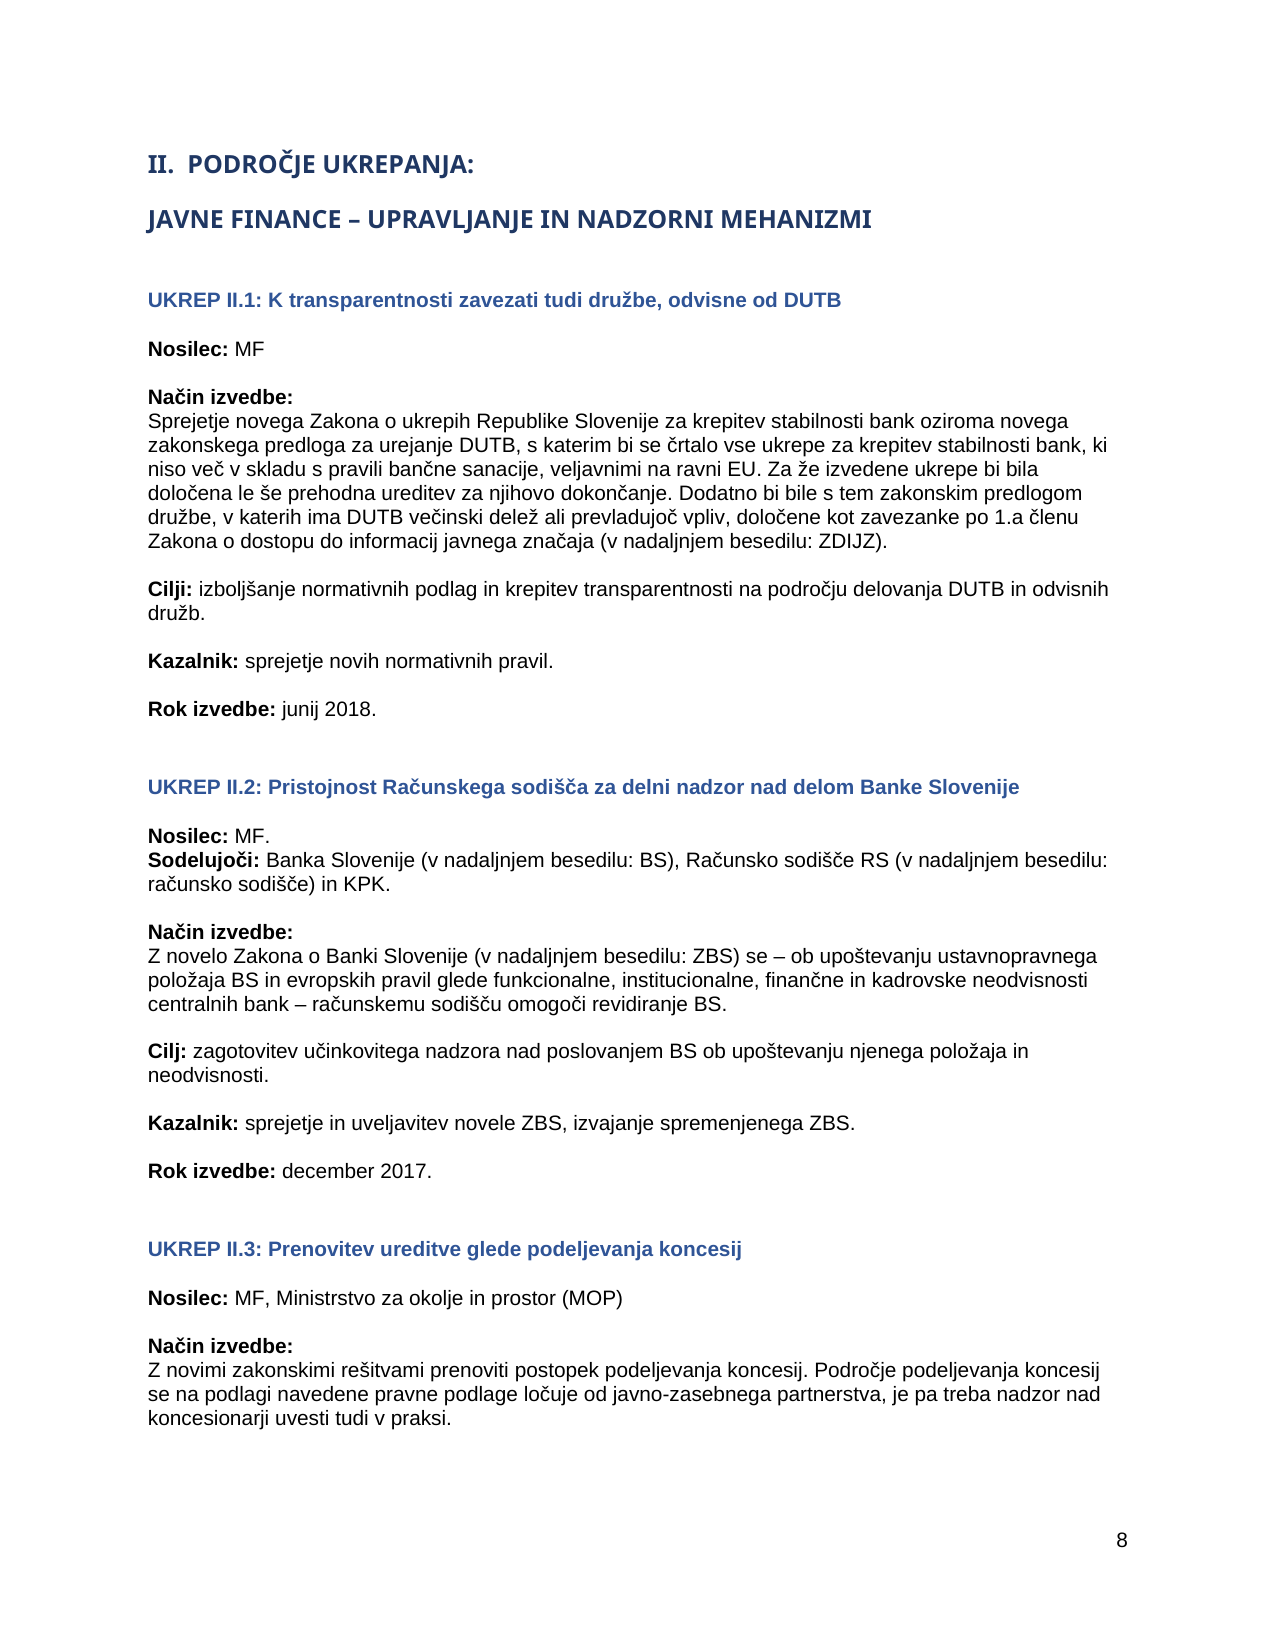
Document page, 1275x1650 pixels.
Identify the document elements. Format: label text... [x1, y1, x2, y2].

text Kazalnik: sprejetje in uveljavitev novele ZBS, izvajanje spremenjenega ZBS. [148, 1111, 1127, 1135]
text Kazalnik: sprejetje novih normativnih pravil. [148, 649, 1127, 673]
text Cilji: izboljšanje normativnih podlag in krepitev transparentnosti na področju delovanja DUTB in odvisnih družb. [148, 577, 1127, 625]
text Rok izvedbe: december 2017. [148, 1159, 1127, 1183]
text Z novimi zakonskimi rešitvami prenoviti postopek podeljevanja koncesij. Področje podeljevanja koncesij se na podlagi navedene pravne podlage ločuje od javno-zasebnega partnerstva, je pa treba nadzor nad koncesionarji uvesti tudi v praksi. [148, 1358, 1127, 1430]
subtitle UKREP II.1: K transparentnosti zavezati tudi družbe, odvisne od DUTB [148, 286, 1127, 313]
text Način izvedbe: [148, 1334, 1127, 1358]
subtitle UKREP II.3: Prenovitev ureditve glede podeljevanja koncesij [148, 1235, 1127, 1262]
text Način izvedbe: [148, 385, 1127, 409]
text Rok izvedbe: junij 2018. [148, 697, 1127, 721]
text Nosilec: MF, Ministrstvo za okolje in prostor (MOP) [148, 1286, 1127, 1310]
subtitle II. PODROČJE UKREPANJA: [148, 152, 1127, 179]
text Način izvedbe: [148, 919, 1127, 943]
subtitle UKREP II.2: Pristojnost Računskega sodišča za delni nadzor nad delom Banke Slovenije [148, 773, 1127, 800]
text Nosilec: MF. [148, 824, 1127, 848]
text Sodelujoči: Banka Slovenije (v nadaljnjem besedilu: BS), Računsko sodišče RS (v nadaljnjem besedilu: računsko sodišče) in KPK. [148, 848, 1127, 896]
text Sprejetje novega Zakona o ukrepih Republike Slovenije za krepitev stabilnosti bank oziroma novega zakonskega predloga za urejanje DUTB, s katerim bi se črtalo vse ukrepe za krepitev stabilnosti bank, ki niso več v skladu s pravili bančne sanacije, veljavnimi na ravni EU. Za že izvedene ukrepe bi bila določena le še prehodna ureditev za njihovo dokončanje. Dodatno bi bile s tem zakonskim predlogom družbe, v katerih ima DUTB večinski delež ali prevladujoč vpliv, določene kot zavezanke po 1.a členu Zakona o dostopu do informacij javnega značaja (v nadaljnjem besedilu: ZDIJZ). [148, 409, 1127, 553]
text Z novelo Zakona o Banki Slovenije (v nadaljnjem besedilu: ZBS) se – ob upoštevanju ustavnopravnega položaja BS in evropskih pravil glede funkcionalne, institucionalne, finančne in kadrovske neodvisnosti centralnih bank – računskemu sodišču omogoči revidiranje BS. [148, 943, 1127, 1015]
text Cilj: zagotovitev učinkovitega nadzora nad poslovanjem BS ob upoštevanju njenega položaja in neodvisnosti. [148, 1039, 1127, 1087]
subtitle JAVNE FINANCE – UPRAVLJANJE IN NADZORNI MEHANIZMI [148, 207, 1127, 234]
text Nosilec: MF [148, 337, 1127, 361]
